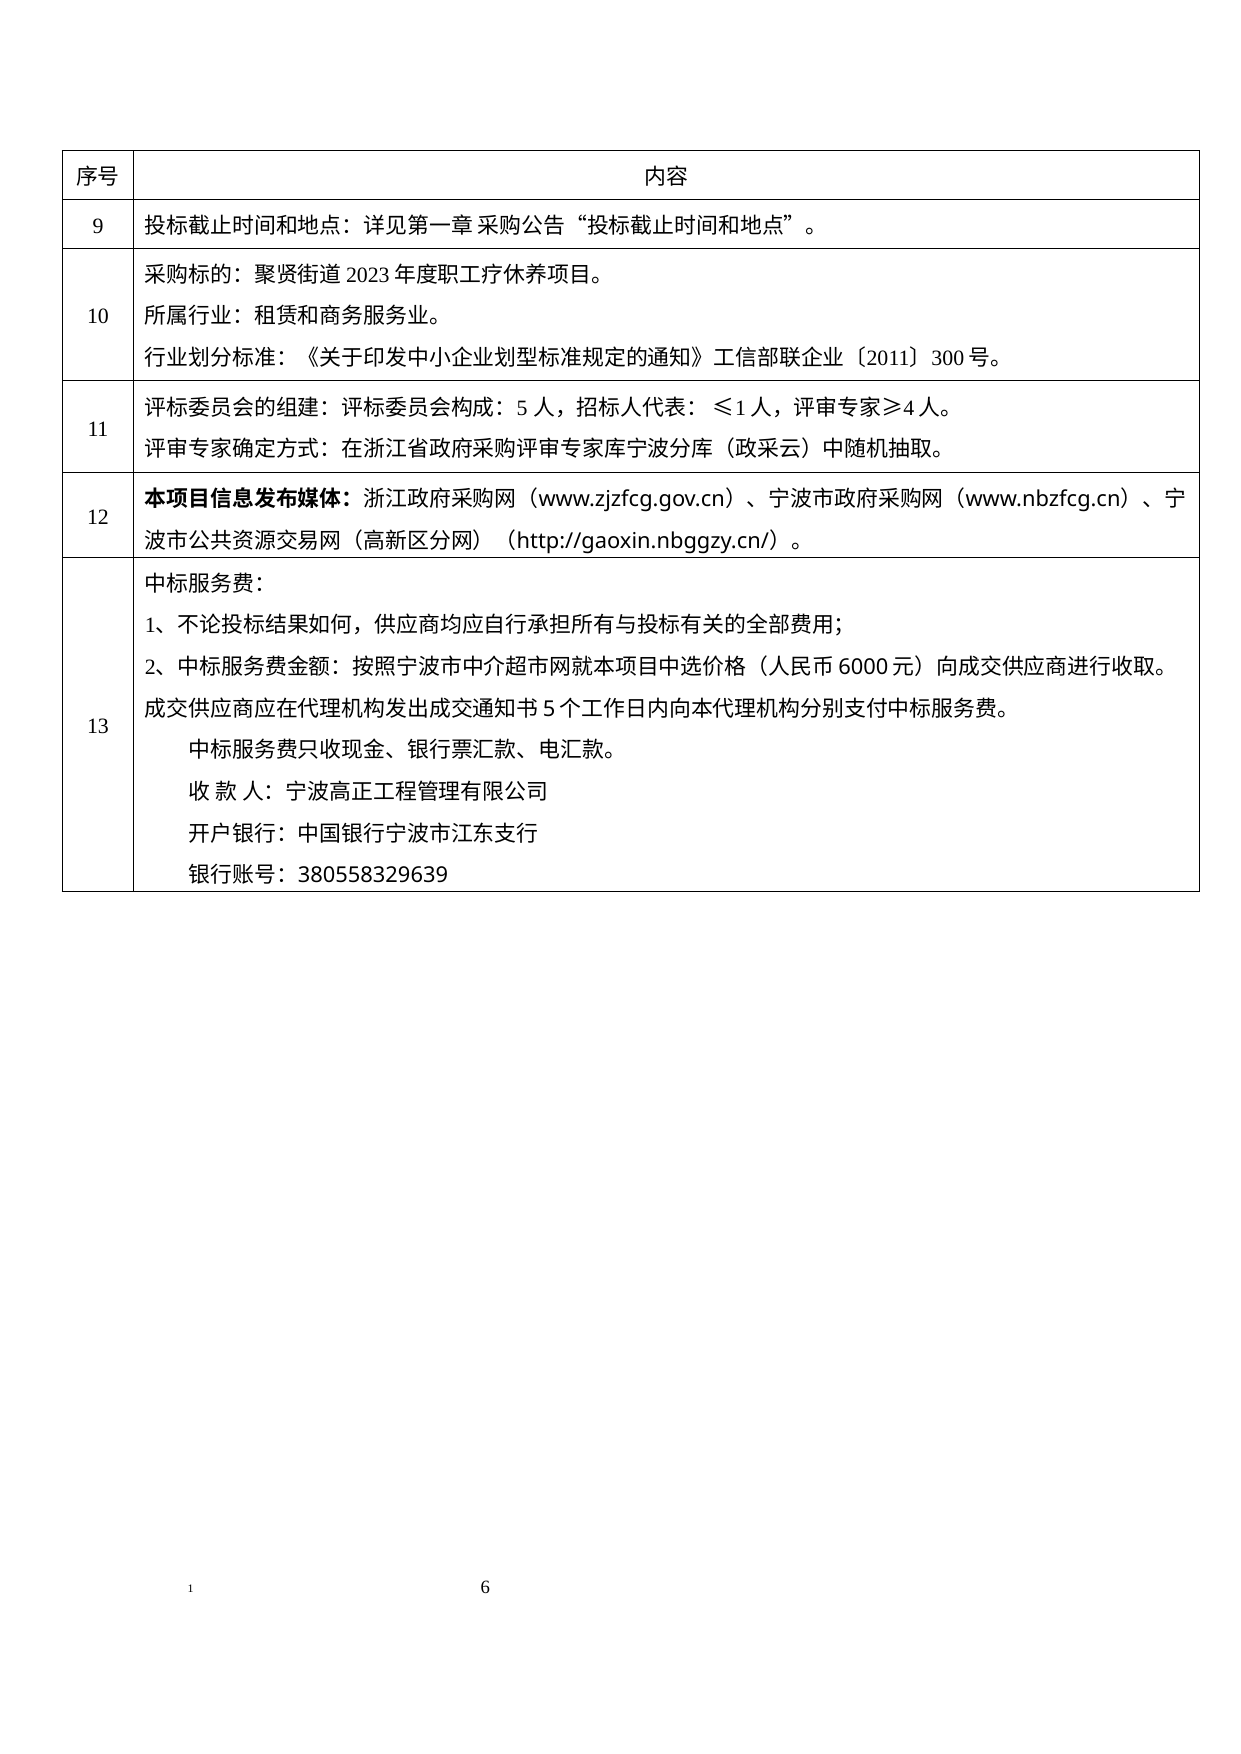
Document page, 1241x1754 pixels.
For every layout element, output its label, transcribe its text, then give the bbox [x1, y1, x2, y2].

table_cell 采购标的：聚贤街道2023年度职工疗休养项目。 所属行业：租赁和商务服务业。 行业划分标准：《关于印发中小企业划型标准规定的通知》工信部联企业〔2011〕300号。 [134, 249, 1199, 380]
table_cell 11 [63, 381, 133, 472]
table_cell 12 [63, 473, 133, 557]
table_header 序号 [63, 151, 133, 199]
table_cell 评标委员会的组建：评标委员会构成：5 人，招标人代表： ≤1人，评审专家≥4人。 评审专家确定方式：在浙江省政府采购评审专家库宁波分库（政采云）中随机抽取。 [134, 381, 1199, 472]
table_cell 9 [63, 200, 133, 248]
table_cell 10 [63, 249, 133, 380]
table_cell 投标截止时间和地点：详见第一章 采购公告“投标截止时间和地点”。 [134, 200, 1199, 248]
table_cell 中标服务费： 1、不论投标结果如何，供应商均应自行承担所有与投标有关的全部费用； 2、中标服务费金额：按照宁波市中介超市网就本项目中选价格（人民币6000元）向成交供应商进行收取。 成交供应商应在代理机构发出成交通知书5个工作日内向本代理机构分别支付中标服务费。 中标服务费只收现金、银行票汇款、电汇款。 收 款 人：宁波高正工程管理有限公司 开户银行：中国银行宁波市江东支行 银行账号：380558329639 [134, 558, 1199, 891]
table_cell 本项目信息发布媒体：浙江政府采购网（www.zjzfcg.gov.cn）、宁波市政府采购网（www.nbzfcg.cn）、宁波市公共资源交易网（高新区分网）（http://gaoxin.nbggzy.cn/）。 [134, 473, 1199, 557]
table_header 内容 [134, 151, 1199, 199]
table_cell 13 [63, 558, 133, 891]
